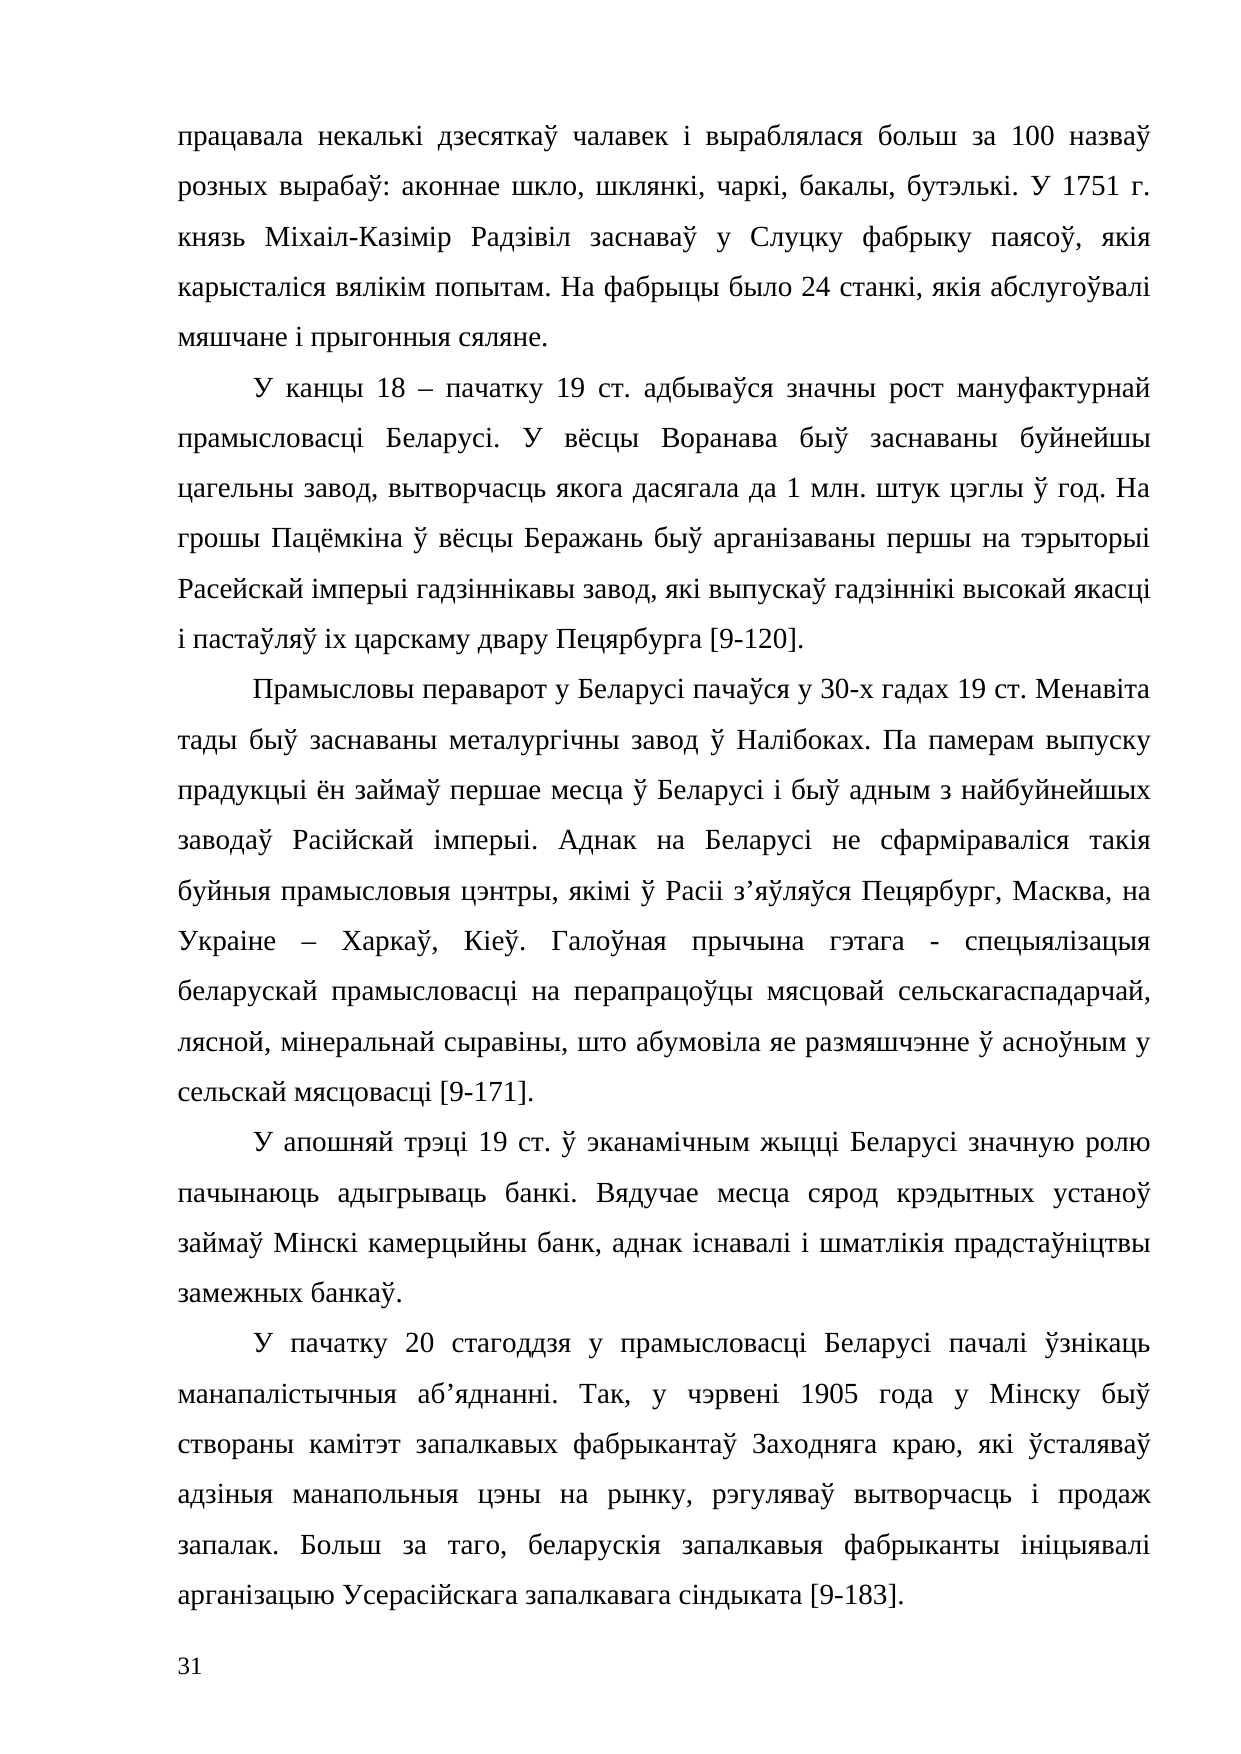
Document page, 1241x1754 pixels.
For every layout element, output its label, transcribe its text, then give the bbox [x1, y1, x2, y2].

text Прамысловы пераварот у Беларусі пачаўся у 30-х гадах 19 ст. Менавіта тады быў заснаваны металургічны завод ў Налібоках. Па памерам выпуску прадукцыі ён займаў першае месца ў Беларусі і быў адным з найбуйнейшых заводаў Расійскай імперыі. Аднак на Беларусі не сфарміраваліся такія буйныя прамысловыя цэнтры, якімі ў Расіі з’яўляўся Пецярбург, Масква, на Украіне – Харкаў, Кіеў. Галоўная прычына гэтага - спецыялізацыя беларускай прамысловасці на перапрацоўцы мясцовай сельскагаспадарчай, лясной, мінеральнай сыравіны, што абумовіла яе размяшчэнне ў асноўным у сельскай мясцовасці [9-171]. [177, 672, 1152, 1108]
text У канцы 18 – пачатку 19 ст. адбываўся значны рост мануфактурнай прамысловасці Беларусі. У вёсцы Воранава быў заснаваны буйнейшы цагельны завод, вытворчасць якога дасягала да 1 млн. штук цэглы ў год. На грошы Пацёмкіна ў вёсцы Беражань быў арганізаваны першы на тэрыторыі Расейскай імперыі гадзіннікавы завод, які выпускаў гадзіннікі высокай якасці і пастаўляў іх царскаму двару Пецярбурга [9-120]. [177, 370, 1152, 655]
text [177, 118, 1152, 353]
text У апошняй трэці 19 ст. ў эканамічным жыцці Беларусі значную ролю пачынаюць адыгрываць банкі. Вядучае месца сярод крэдытных устаноў займаў Мінскі камерцыйны банк, аднак існавалі і шматлікія прадстаўніцтвы замежных банкаў. [177, 1124, 1152, 1309]
text У пачатку 20 стагоддзя у прамысловасці Беларусі пачалі ўзнікаць манапалістычныя аб’яднанні. Так, у чэрвені 1905 года у Мінску быў створаны камітэт запалкавых фабрыкантаў Заходняга краю, які ўсталяваў адзіныя манапольныя цэны на рынку, рэгуляваў вытворчасць і продаж запалак. Больш за таго, беларускія запалкавыя фабрыканты ініцыявалі арганізацыю Усерасійскага запалкавага сіндыката [9-183]. [177, 1326, 1152, 1611]
